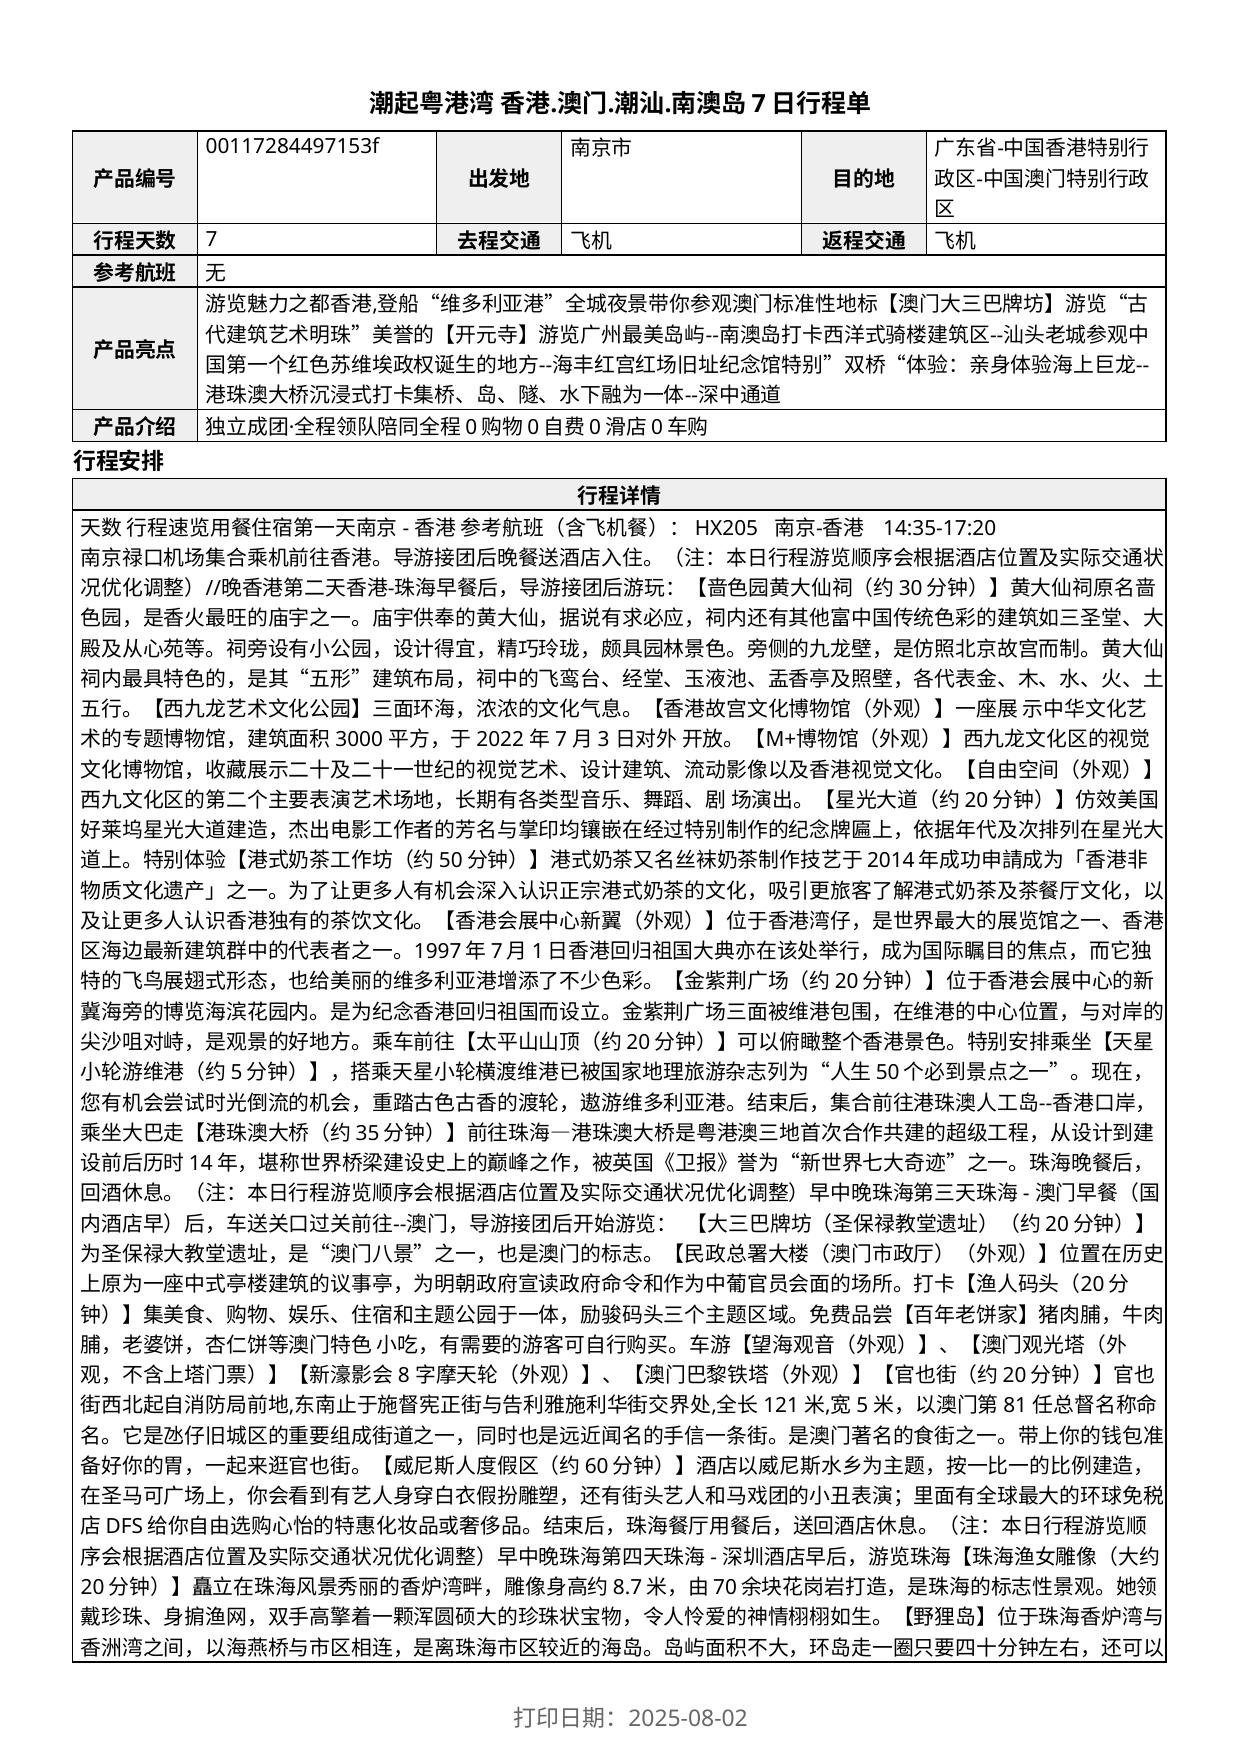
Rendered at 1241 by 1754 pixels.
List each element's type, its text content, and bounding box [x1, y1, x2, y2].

text 行程安排 [73, 443, 1167, 476]
table_cell 去程交通 [437, 224, 561, 254]
table_cell 独立成团·全程领队陪同 [198, 410, 1165, 441]
text 潮起粤港湾 香港.澳门.潮汕.南澳岛7日行程单 [73, 83, 1167, 119]
table_header 00117284497153f [198, 132, 436, 222]
table_header 出发地 [437, 132, 561, 222]
table_header 产品编号 [73, 132, 197, 222]
table_cell 产品亮点 [73, 288, 197, 409]
table_cell 7 [198, 224, 436, 254]
table_cell 飞机 [927, 224, 1165, 254]
table_cell 参考航班 [73, 256, 197, 286]
table_header 行程详情 [73, 479, 1165, 509]
table_cell 产品介绍 [73, 410, 197, 441]
table_cell 返程交通 [802, 224, 926, 254]
table_cell 游览魅力之都香港,登船“维多利亚港”全城夜景 [198, 288, 1165, 409]
table_header 目的地 [802, 132, 926, 222]
table_cell 无 [198, 256, 1165, 286]
table_cell 飞机 [562, 224, 801, 254]
table_header 广东省-中国香港特别行政区-中国澳门特别行政区 [927, 132, 1165, 222]
table_header 南京市 [562, 132, 801, 222]
table_cell 行程天数 [73, 224, 197, 254]
table_cell 天数 [73, 511, 1165, 1661]
